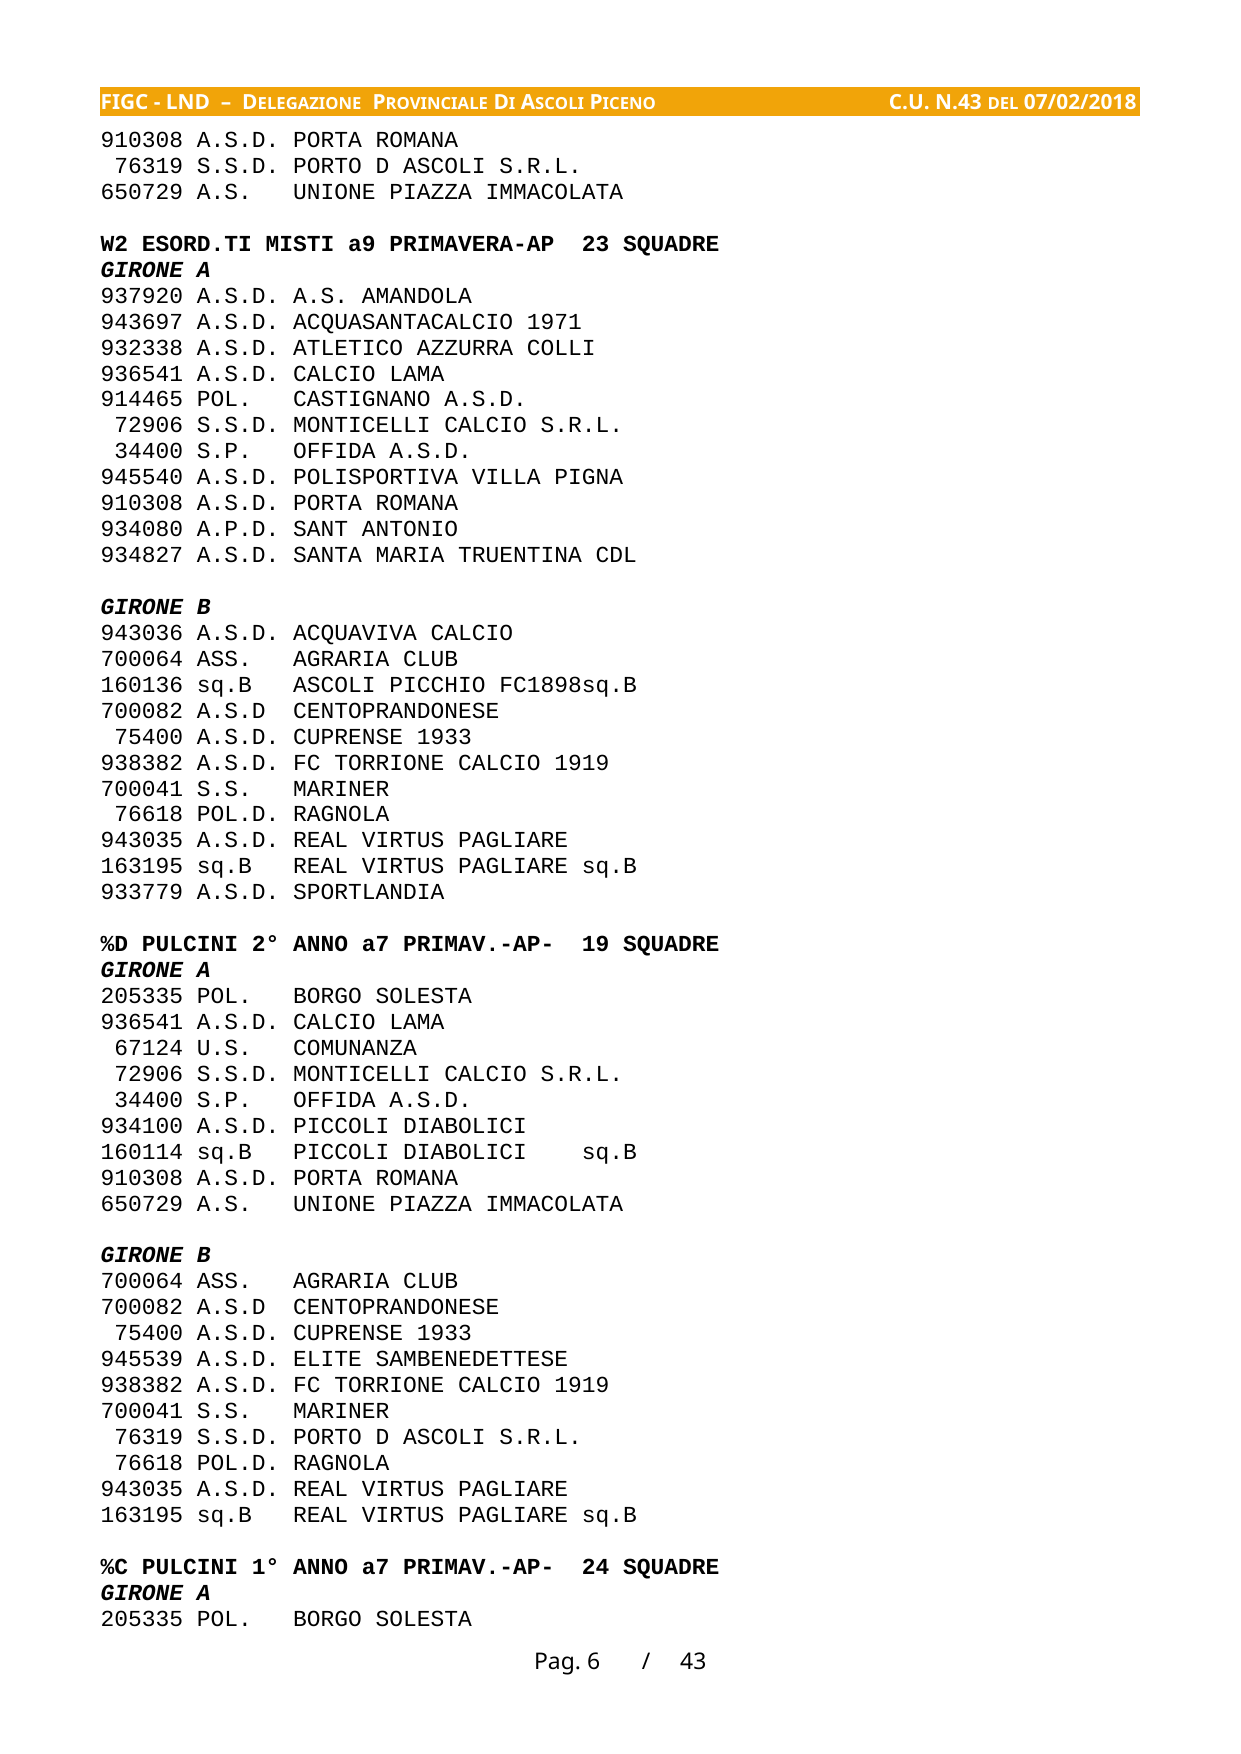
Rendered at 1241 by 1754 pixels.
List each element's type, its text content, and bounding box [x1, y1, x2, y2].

text 76618 POL.D. RAGNOLA [100, 1451, 1140, 1477]
text GIRONE A [100, 258, 1140, 284]
text 650729 A.S. UNIONE PIAZZA IMMACOLATA [100, 1192, 1140, 1218]
text 936541 A.S.D. CALCIO LAMA [100, 1010, 1140, 1036]
text 700082 A.S.D CENTOPRANDONESE [100, 699, 1140, 725]
text 943035 A.S.D. REAL VIRTUS PAGLIARE [100, 1477, 1140, 1503]
text 934080 A.P.D. SANT ANTONIO [100, 517, 1140, 543]
text 700041 S.S. MARINER [100, 1399, 1140, 1425]
text 163195 sq.B REAL VIRTUS PAGLIARE sq.B [100, 1503, 1140, 1529]
text 76319 S.S.D. PORTO D ASCOLI S.R.L. [100, 1425, 1140, 1451]
text 932338 A.S.D. ATLETICO AZZURRA COLLI [100, 336, 1140, 362]
text GIRONE A [100, 1581, 1140, 1607]
text 945540 A.S.D. POLISPORTIVA VILLA PIGNA [100, 466, 1140, 492]
text 914465 POL. CASTIGNANO A.S.D. [100, 388, 1140, 414]
text %C PULCINI 1° ANNO a7 PRIMAV.-AP- 24 SQUADRE [100, 1555, 1140, 1581]
text 72906 S.S.D. MONTICELLI CALCIO S.R.L. [100, 1062, 1140, 1088]
text 700082 A.S.D CENTOPRANDONESE [100, 1296, 1140, 1322]
text 936541 A.S.D. CALCIO LAMA [100, 362, 1140, 388]
text 934100 A.S.D. PICCOLI DIABOLICI [100, 1114, 1140, 1140]
text 945539 A.S.D. ELITE SAMBENEDETTESE [100, 1347, 1140, 1373]
text 937920 A.S.D. A.S. AMANDOLA [100, 284, 1140, 310]
text 75400 A.S.D. CUPRENSE 1933 [100, 1322, 1140, 1347]
text 700064 ASS. AGRARIA CLUB [100, 647, 1140, 673]
text 910308 A.S.D. PORTA ROMANA [100, 1166, 1140, 1192]
text 205335 POL. BORGO SOLESTA [100, 1607, 1140, 1633]
text 75400 A.S.D. CUPRENSE 1933 [100, 725, 1140, 751]
text 910308 A.S.D. PORTA ROMANA [100, 492, 1140, 517]
text GIRONE B [100, 1244, 1140, 1270]
text 910308 A.S.D. PORTA ROMANA [100, 128, 1140, 154]
text GIRONE A [100, 958, 1140, 984]
text GIRONE B [100, 595, 1140, 621]
text 700064 ASS. AGRARIA CLUB [100, 1270, 1140, 1296]
text 72906 S.S.D. MONTICELLI CALCIO S.R.L. [100, 414, 1140, 440]
text 67124 U.S. COMUNANZA [100, 1036, 1140, 1062]
text 943036 A.S.D. ACQUAVIVA CALCIO [100, 621, 1140, 647]
text 943035 A.S.D. REAL VIRTUS PAGLIARE [100, 829, 1140, 855]
text 34400 S.P. OFFIDA A.S.D. [100, 440, 1140, 466]
text 934827 A.S.D. SANTA MARIA TRUENTINA CDL [100, 543, 1140, 569]
text 943697 A.S.D. ACQUASANTACALCIO 1971 [100, 310, 1140, 336]
text 76319 S.S.D. PORTO D ASCOLI S.R.L. [100, 154, 1140, 180]
text 933779 A.S.D. SPORTLANDIA [100, 881, 1140, 907]
text %D PULCINI 2° ANNO a7 PRIMAV.-AP- 19 SQUADRE [100, 932, 1140, 958]
text 650729 A.S. UNIONE PIAZZA IMMACOLATA [100, 180, 1140, 206]
text 938382 A.S.D. FC TORRIONE CALCIO 1919 [100, 1373, 1140, 1399]
text 205335 POL. BORGO SOLESTA [100, 984, 1140, 1010]
text W2 ESORD.TI MISTI a9 PRIMAVERA-AP 23 SQUADRE [100, 232, 1140, 258]
text 938382 A.S.D. FC TORRIONE CALCIO 1919 [100, 751, 1140, 777]
text 34400 S.P. OFFIDA A.S.D. [100, 1088, 1140, 1114]
text 76618 POL.D. RAGNOLA [100, 803, 1140, 829]
text 160136 sq.B ASCOLI PICCHIO FC1898sq.B [100, 673, 1140, 699]
text 700041 S.S. MARINER [100, 777, 1140, 803]
text 163195 sq.B REAL VIRTUS PAGLIARE sq.B [100, 855, 1140, 881]
text 160114 sq.B PICCOLI DIABOLICI sq.B [100, 1140, 1140, 1166]
